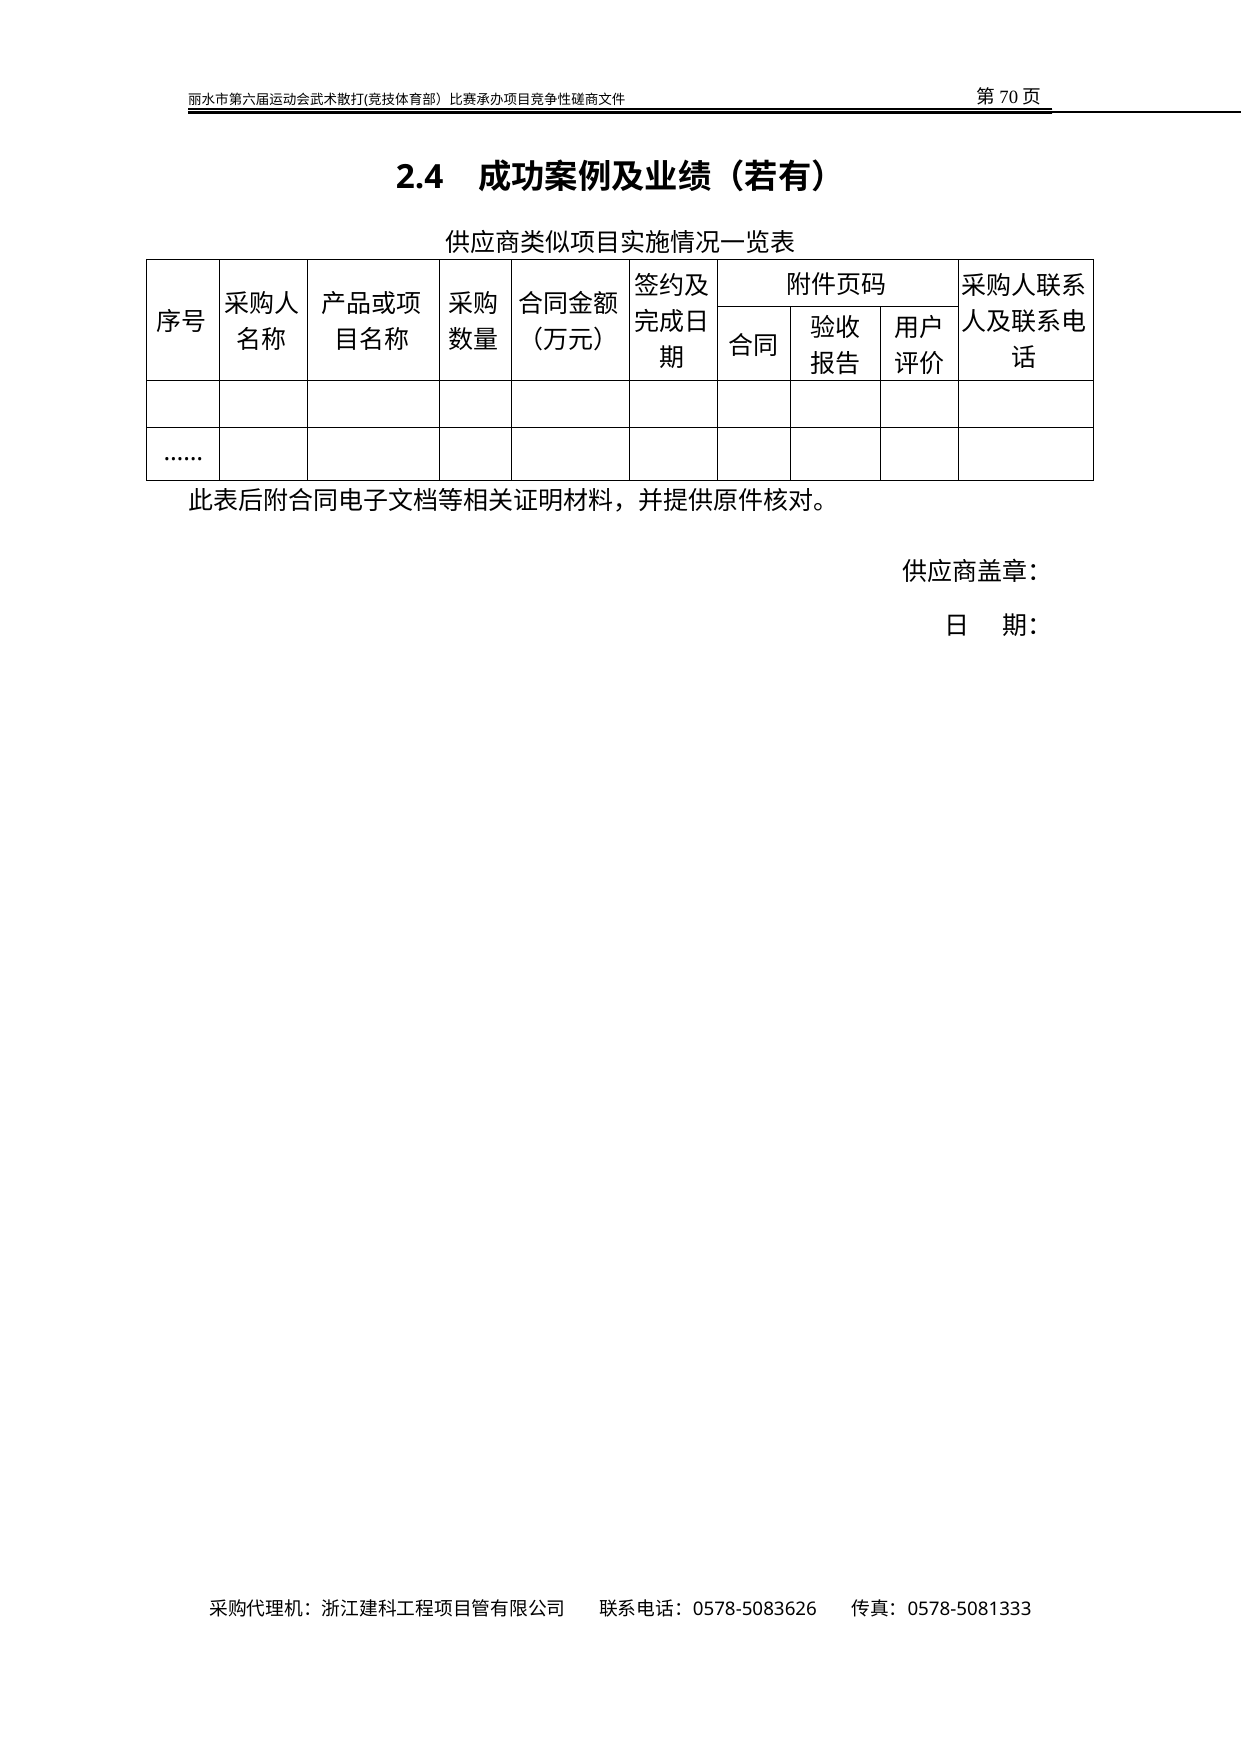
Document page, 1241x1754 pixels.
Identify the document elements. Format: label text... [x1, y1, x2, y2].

table_cell [220, 381, 307, 427]
table_cell [147, 381, 219, 427]
table_cell …… [147, 428, 219, 480]
table_cell [308, 381, 439, 427]
table_cell [512, 428, 629, 480]
table_cell [512, 381, 629, 427]
table_header 采购数量 [440, 260, 511, 380]
table_header 采购人名称 [220, 260, 307, 380]
text 供应商盖章： [188, 551, 1052, 587]
table_cell [881, 381, 958, 427]
table_cell [220, 428, 307, 480]
subtitle 2.4 成功案例及业绩（若有） [188, 150, 1052, 198]
table_cell 验收报告 [791, 307, 880, 380]
list 此表后附合同电子文档等相关证明材料，并提供原件核对。 [188, 481, 1052, 517]
table_cell [630, 428, 717, 480]
table_cell [791, 381, 880, 427]
table_cell [959, 428, 1093, 480]
table_header 合同金额 （万元） [512, 260, 629, 380]
table_header 签约及完成日期 [630, 260, 717, 380]
table_header 附件页码 [718, 260, 958, 306]
table_cell [630, 381, 717, 427]
table_cell [718, 428, 790, 480]
table_header 产品或项目名称 [308, 260, 439, 380]
table_header 序号 [147, 260, 219, 380]
table_cell 用户评价 [881, 307, 958, 380]
text 日 期： [188, 606, 1052, 642]
table_cell [440, 428, 511, 480]
table_cell [440, 381, 511, 427]
table_header 采购人联系人及联系电话 [959, 260, 1093, 380]
list 供应商类似项目实施情况一览表 [188, 223, 1052, 259]
table_cell 合同 [718, 307, 790, 380]
table_cell [718, 381, 790, 427]
table_cell [881, 428, 958, 480]
table_cell [308, 428, 439, 480]
table_cell [959, 381, 1093, 427]
table_cell [791, 428, 880, 480]
